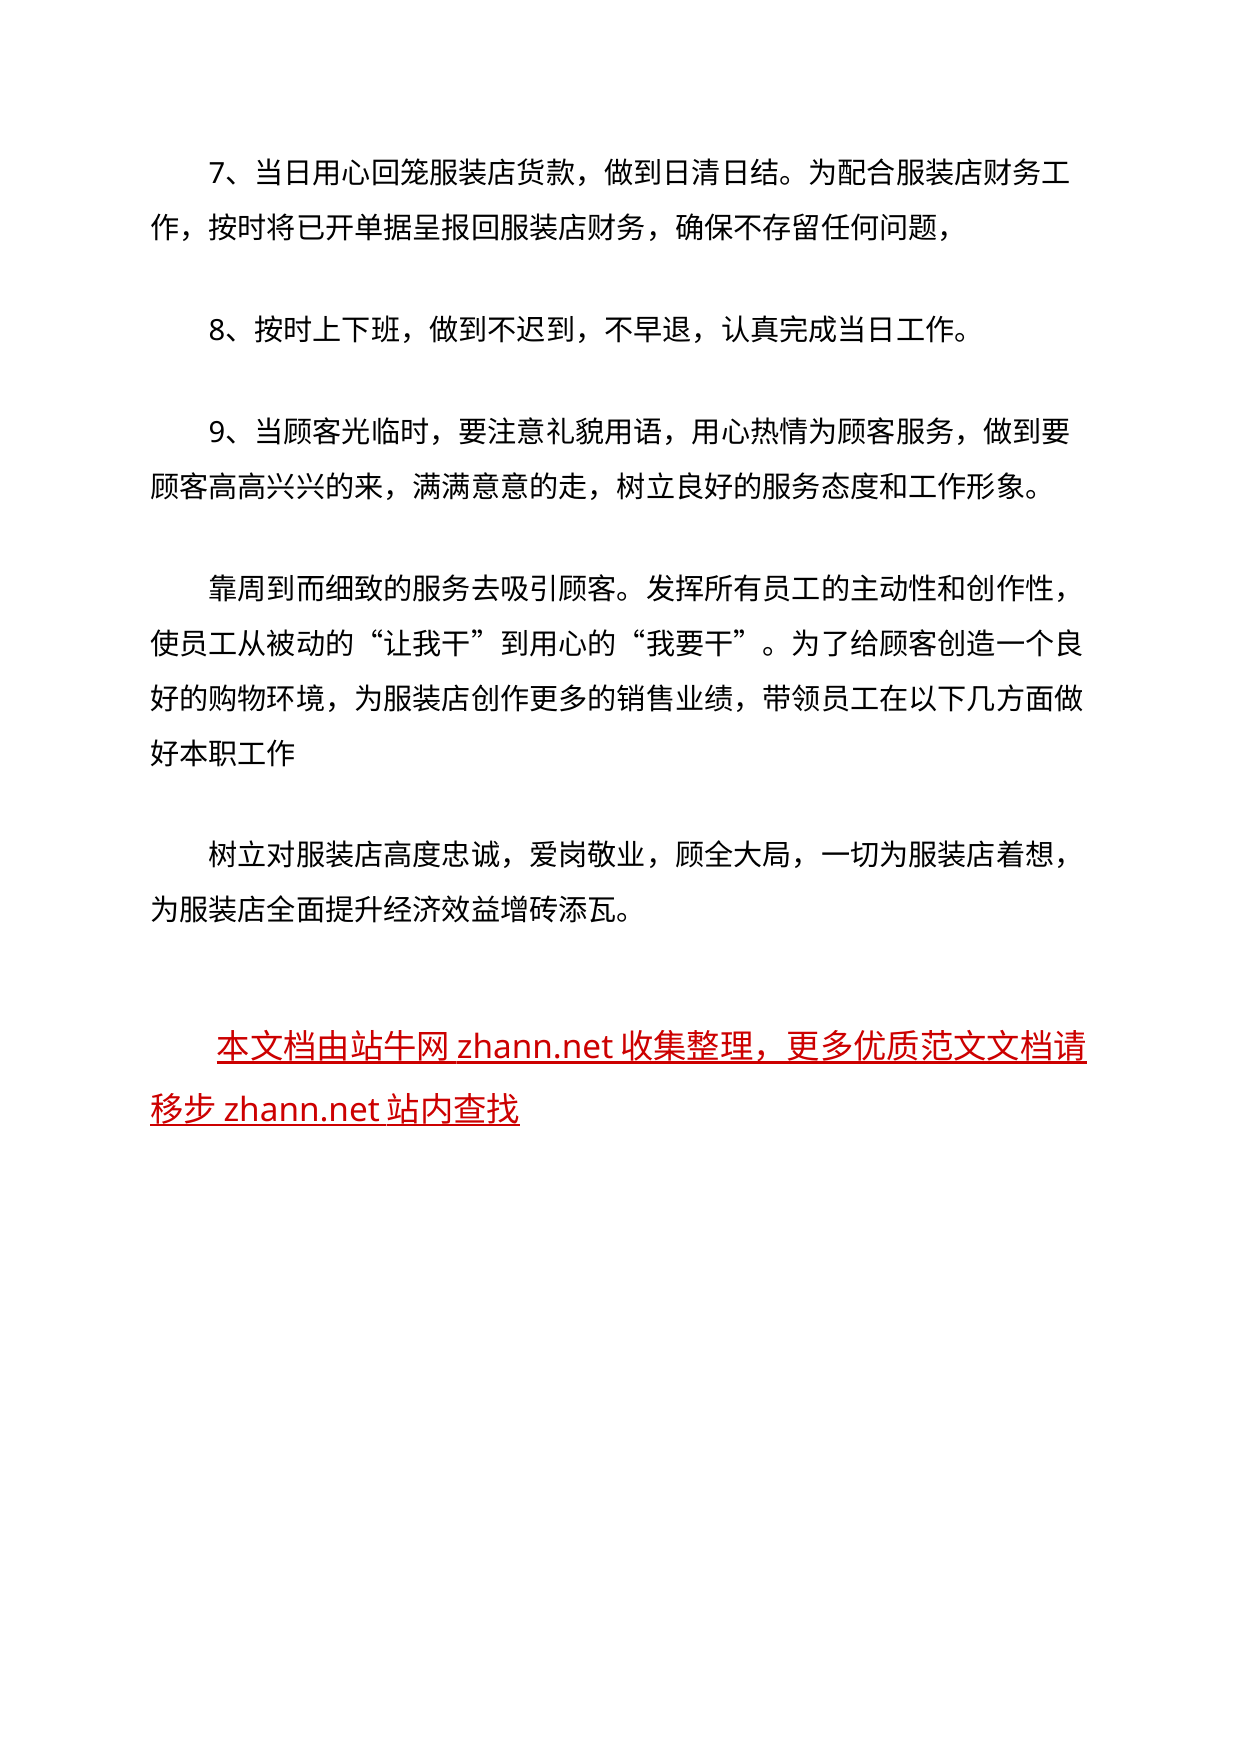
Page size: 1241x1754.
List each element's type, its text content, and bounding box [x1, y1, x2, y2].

text 树立对服装店高度忠诚，爱岗敬业，顾全大局，一切为服装店着想，为服装店全面提升经济效益增砖添瓦。 [150, 832, 1090, 929]
text 本文档由站牛网zhann.net收集整理，更多优质范文文档请移步zhann.net站内查找 [150, 1020, 1090, 1131]
text 7、当日用心回笼服装店货款，做到日清日结。为配合服装店财务工作，按时将已开单据呈报回服装店财务，确保不存留任何问题， [150, 150, 1090, 247]
text 9、当顾客光临时，要注意礼貌用语，用心热情为顾客服务，做到要顾客高高兴兴的来，满满意意的走，树立良好的服务态度和工作形象。 [150, 409, 1090, 506]
text 8、按时上下班，做到不迟到，不早退，认真完成当日工作。 [150, 307, 1090, 349]
text 靠周到而细致的服务去吸引顾客。发挥所有员工的主动性和创作性，使员工从被动的“让我干”到用心的“我要干”。为了给顾客创造一个良好的购物环境，为服装店创作更多的销售业绩，带领员工在以下几方面做好本职工作 [150, 566, 1090, 772]
